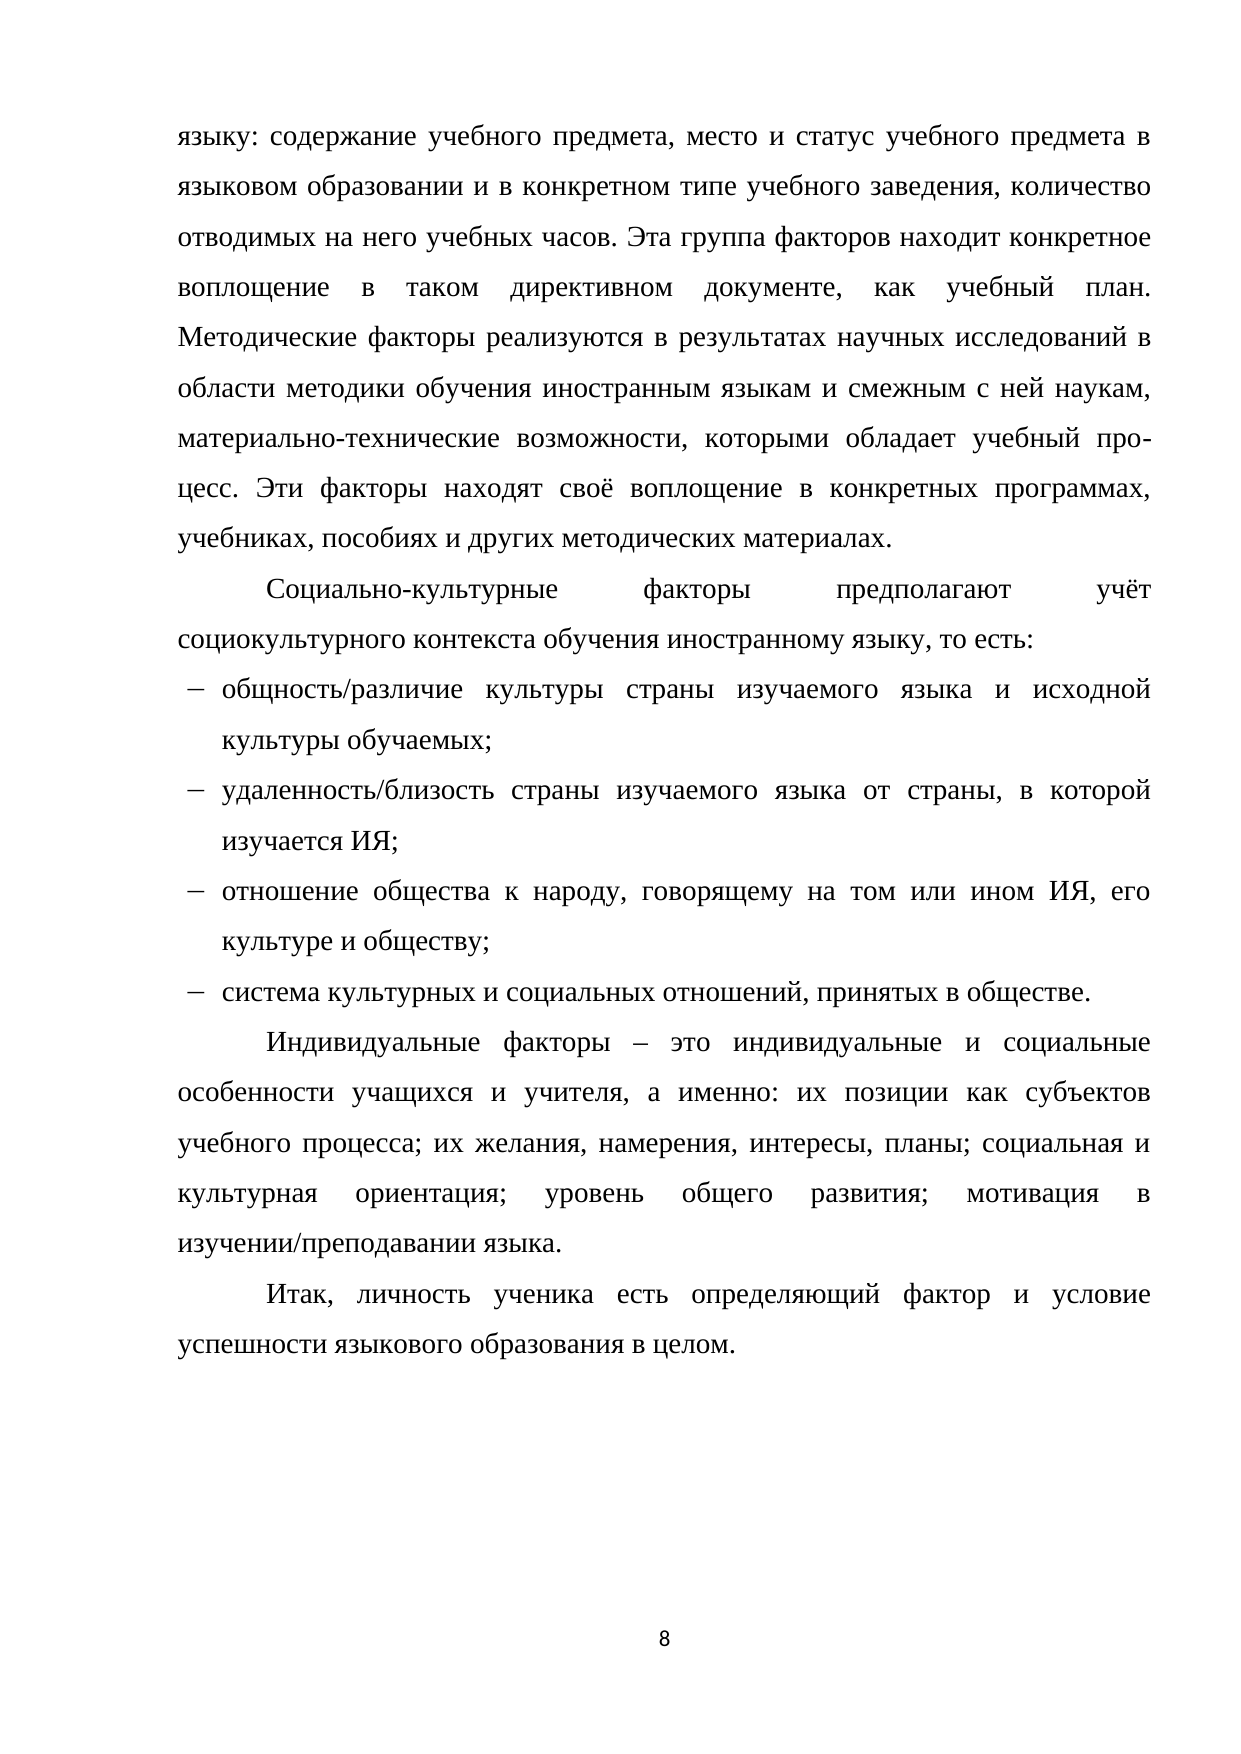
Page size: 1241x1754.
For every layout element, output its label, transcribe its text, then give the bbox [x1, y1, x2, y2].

list общность/различие культуры страны изучаемого языка и исходной культуры обучаемых; [184, 672, 1152, 756]
list отношение общества к народу, говорящему на том или ином ИЯ, его культуре и обществу; [184, 873, 1152, 957]
text Индивидуальные факторы – это индивидуальные и социальные особенности учащихся и учителя, а именно: их позиции как субъектов учебного процесса; их желания, намерения, интересы, планы; социальная и культурная ориентация; уровень общего развития; мотивация в изучении/преподавании языка. [177, 1024, 1152, 1259]
text Социально-культурные факторы предполагают учёт социокультурного контекста обучения иностранному языку, то есть: [177, 571, 1152, 655]
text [177, 118, 1152, 554]
list удаленность/близость страны изучаемого языка от страны, в которой изучается ИЯ; [184, 772, 1152, 856]
list система культурных и социальных отношений, принятых в обществе. [184, 974, 1152, 1007]
text Итак, личность ученика есть определяющий фактор и условие успешности языкового образования в целом. [177, 1276, 1152, 1359]
